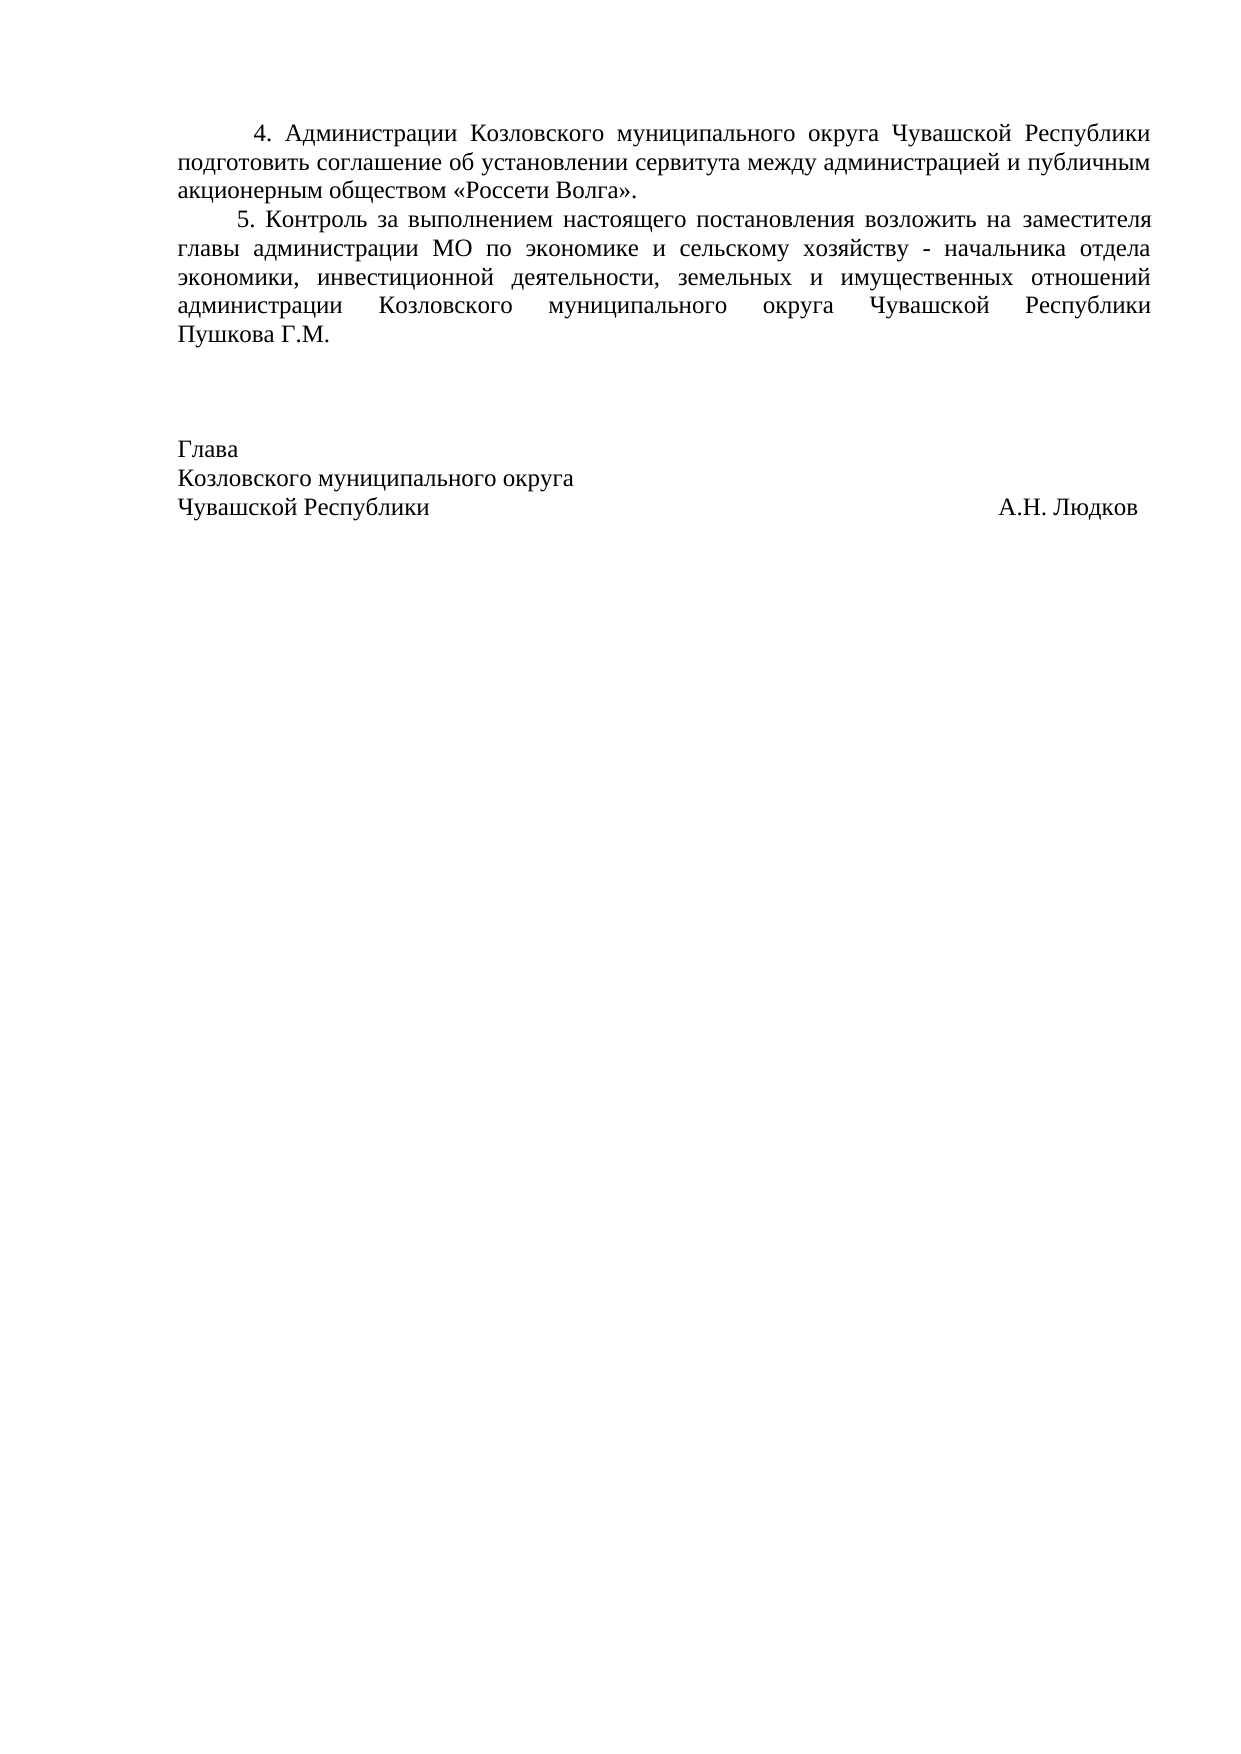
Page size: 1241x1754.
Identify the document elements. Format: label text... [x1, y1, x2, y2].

text 4. Администрации Козловского муниципального округа Чувашской Республики подготовить соглашение об установлении сервитута между администрацией и публичным акционерным обществом «Россети Волга». [177, 118, 1152, 204]
text Козловского муниципального округа [177, 463, 1152, 492]
text Глава [177, 434, 1152, 463]
text 5. Контроль за выполнением настоящего постановления возложить на заместителя главы администрации МО по экономике и сельскому хозяйству - начальника отдела экономики, инвестиционной деятельности, земельных и имущественных отношений администрации Козловского муниципального округа Чувашской Республики Пушкова Г.М. [177, 204, 1152, 348]
text Чувашской Республики А.Н. Людков [177, 492, 1152, 521]
